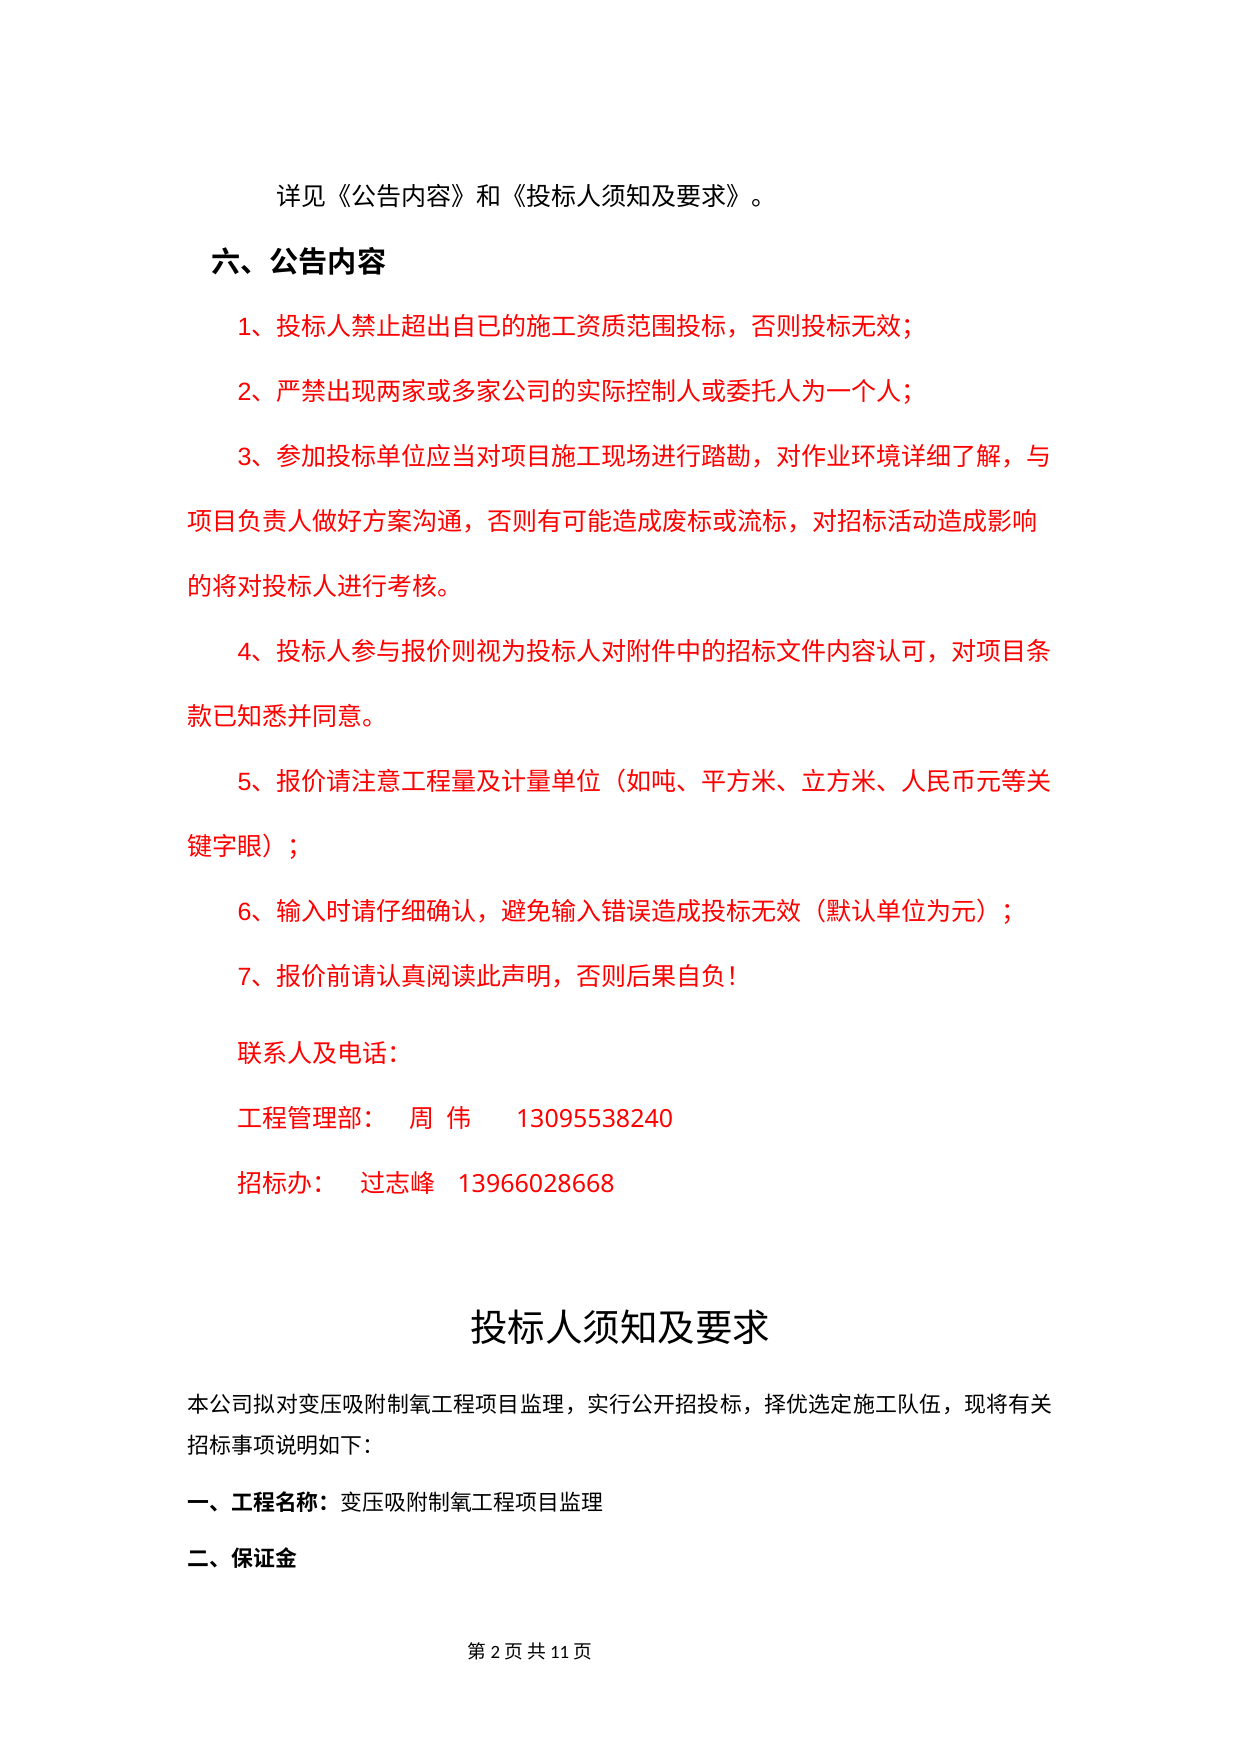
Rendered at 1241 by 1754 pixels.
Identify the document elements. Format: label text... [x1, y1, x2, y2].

text 一、工程名称：变压吸附制氧工程项目监理 [187, 1484, 1053, 1517]
text 本公司拟对变压吸附制氧工程项目监理，实行公开招投标，择优选定施工队伍，现将有关招标事项说明如下： [187, 1387, 1053, 1460]
text 7、报价前请认真阅读此声明，否则后果自负！ [187, 942, 1053, 1007]
text 详见《公告内容》和《投标人须知及要求》。 [187, 162, 1053, 227]
text 3、参加投标单位应当对项目施工现场进行踏勘，对作业环境详细了解，与项目负责人做好方案沟通，否则有可能造成废标或流标，对招标活动造成影响的将对投标人进行考核。 [187, 422, 1053, 617]
text 联系人及电话： [187, 1019, 1053, 1084]
text 1、投标人禁止超出自已的施工资质范围投标，否则投标无效； [187, 292, 1053, 357]
text 投标人须知及要求 [187, 1292, 1053, 1357]
text 6、输入时请仔细确认，避免输入错误造成投标无效（默认单位为元）； [187, 877, 1053, 942]
text 5、报价请注意工程量及计量单位（如吨、平方米、立方米、人民币元等关键字眼）； [187, 747, 1053, 877]
text 工程管理部： 周 伟 13095538240 [187, 1084, 1053, 1149]
text 二、保证金 [187, 1541, 1053, 1573]
text 招标办： 过志峰 13966028668 [187, 1149, 1053, 1214]
text 4、投标人参与报价则视为投标人对附件中的招标文件内容认可，对项目条款已知悉并同意。 [187, 617, 1053, 747]
text 六、公告内容 [187, 227, 1053, 292]
text 2、严禁出现两家或多家公司的实际控制人或委托人为一个人； [187, 357, 1053, 422]
